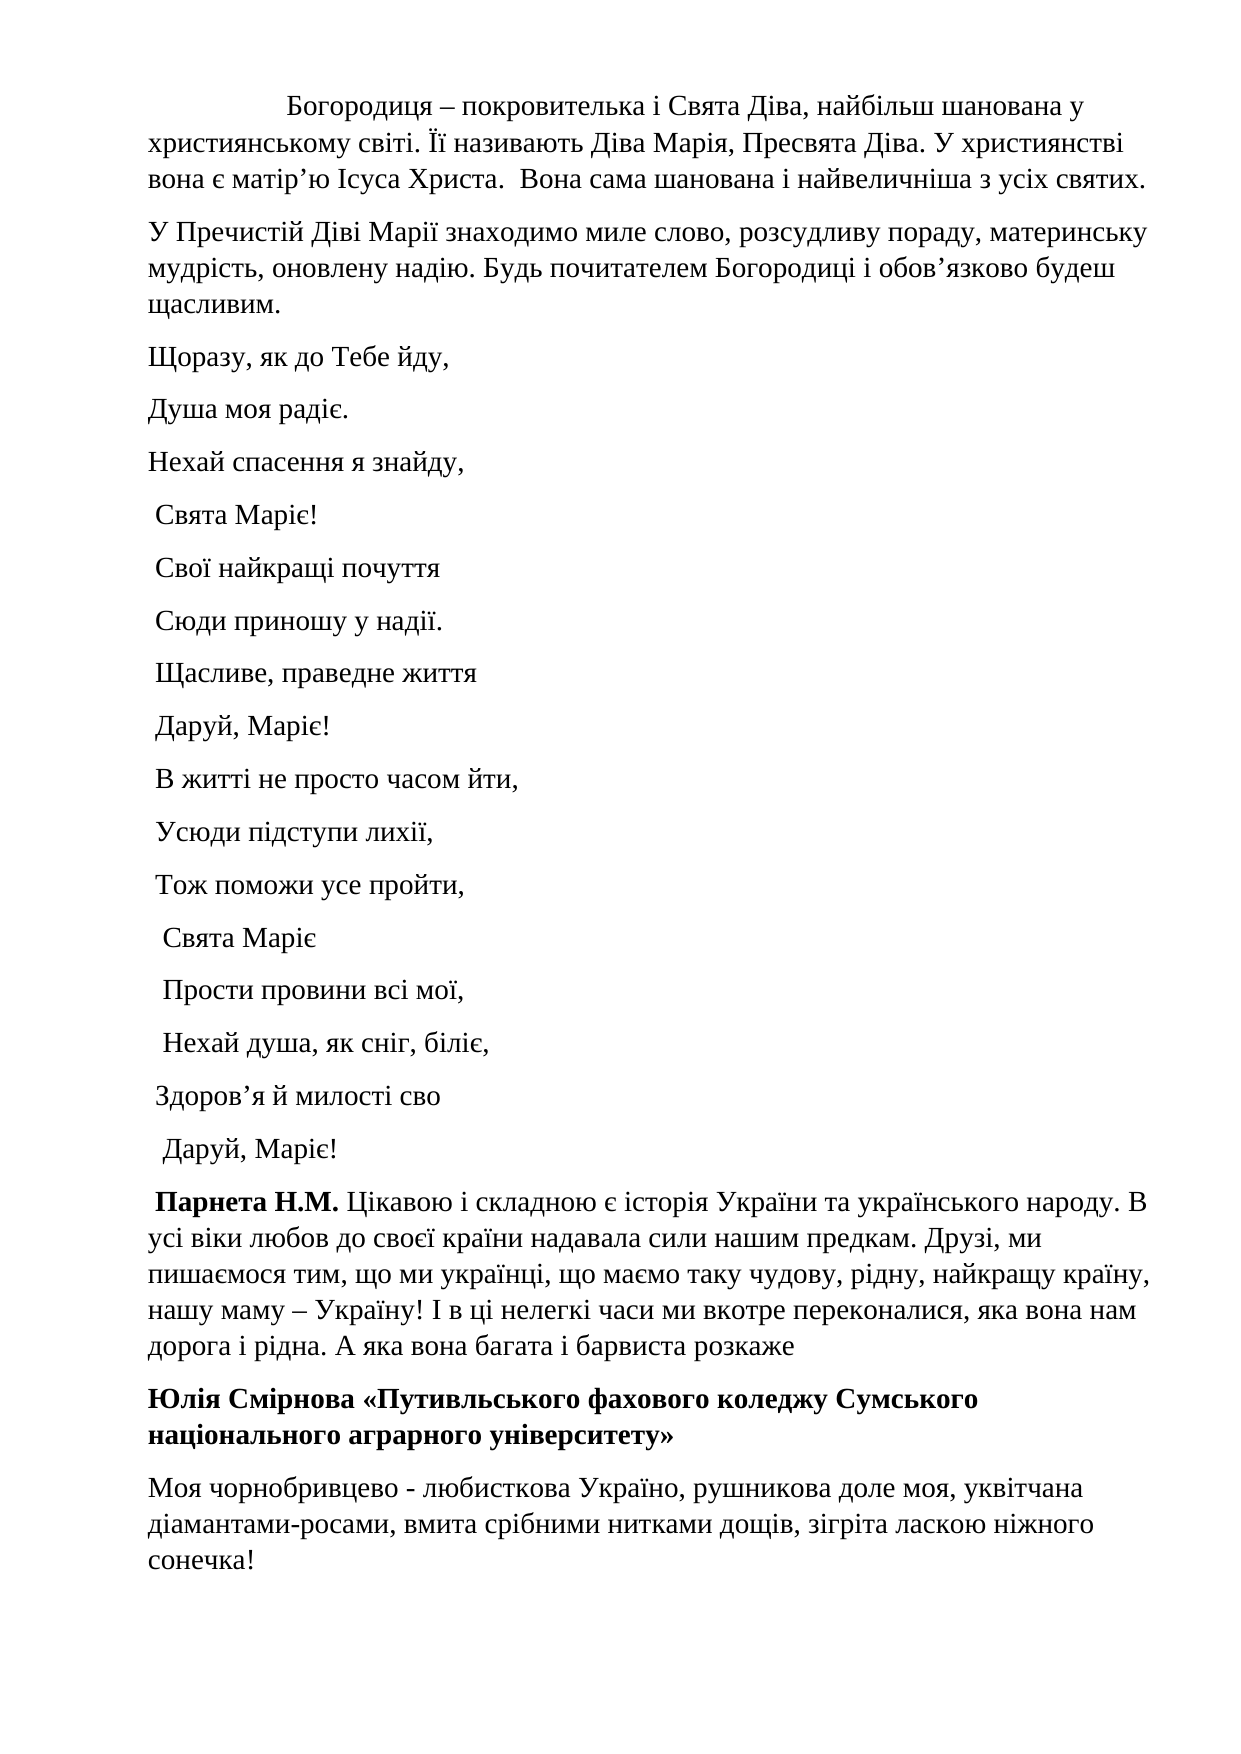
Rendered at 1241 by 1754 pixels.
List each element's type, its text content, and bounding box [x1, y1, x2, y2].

text Свята Маріє! [148, 497, 1152, 531]
text Нехай душа, як сніг, біліє, [148, 1025, 1152, 1059]
text Усюди підступи лихії, [148, 814, 1152, 848]
text В житті не просто часом йти, [148, 761, 1152, 795]
text Прости провини всі мої, [148, 972, 1152, 1006]
text Даруй, Маріє! [148, 1131, 1152, 1164]
text Парнета Н.М. Цікавою і складною є історія України та українського народу. В усі віки любов до своєї країни надавала сили нашим предкам. Друзі, ми пишаємося тим, що ми українці, що маємо таку чудову, рідну, найкращу країну, нашу маму – Україну! І в ці нелегкі часи ми вкотре переконалися, яка вона нам дорога і рідна. А яка вона багата і барвиста розкаже [148, 1184, 1152, 1362]
text Нехай спасення я знайду, [148, 444, 1152, 478]
text У Пречистій Діві Марії знаходимо миле слово, розсудливу пораду, материнську мудрість, оновлену надію. Будь почитателем Богородиці і обов’язково будеш щасливим. [148, 214, 1152, 319]
text Сюди приношу у надії. [148, 603, 1152, 636]
text Свої найкращі почуття [148, 550, 1152, 583]
text Юлія Смірнова «Путивльського фахового коледжу Сумського національного аграрного університету» [148, 1381, 1152, 1451]
text Свята Маріє [148, 920, 1152, 953]
text Богородиця – покровителька і Свята Діва, найбільш шанована у християнському світі. Її називають Діва Марія, Пресвята Діва. У християнстві вона є матір’ю Ісуса Христа. Вона сама шанована і найвеличніша з усіх святих. [148, 88, 1152, 194]
text Тож поможи усе пройти, [148, 867, 1152, 900]
text Моя чорнобривцево - любисткова Україно, рушникова доле моя, уквітчана діамантами-росами, вмита срібними нитками дощів, зігріта ласкою ніжного сонечка! [148, 1470, 1152, 1576]
text Душа моя радіє. [148, 392, 1152, 425]
text Здоров’я й милості сво [148, 1078, 1152, 1112]
text Щасливе, праведне життя [148, 656, 1152, 689]
text Даруй, Маріє! [148, 708, 1152, 742]
text Щоразу, як до Тебе йду, [148, 339, 1152, 372]
